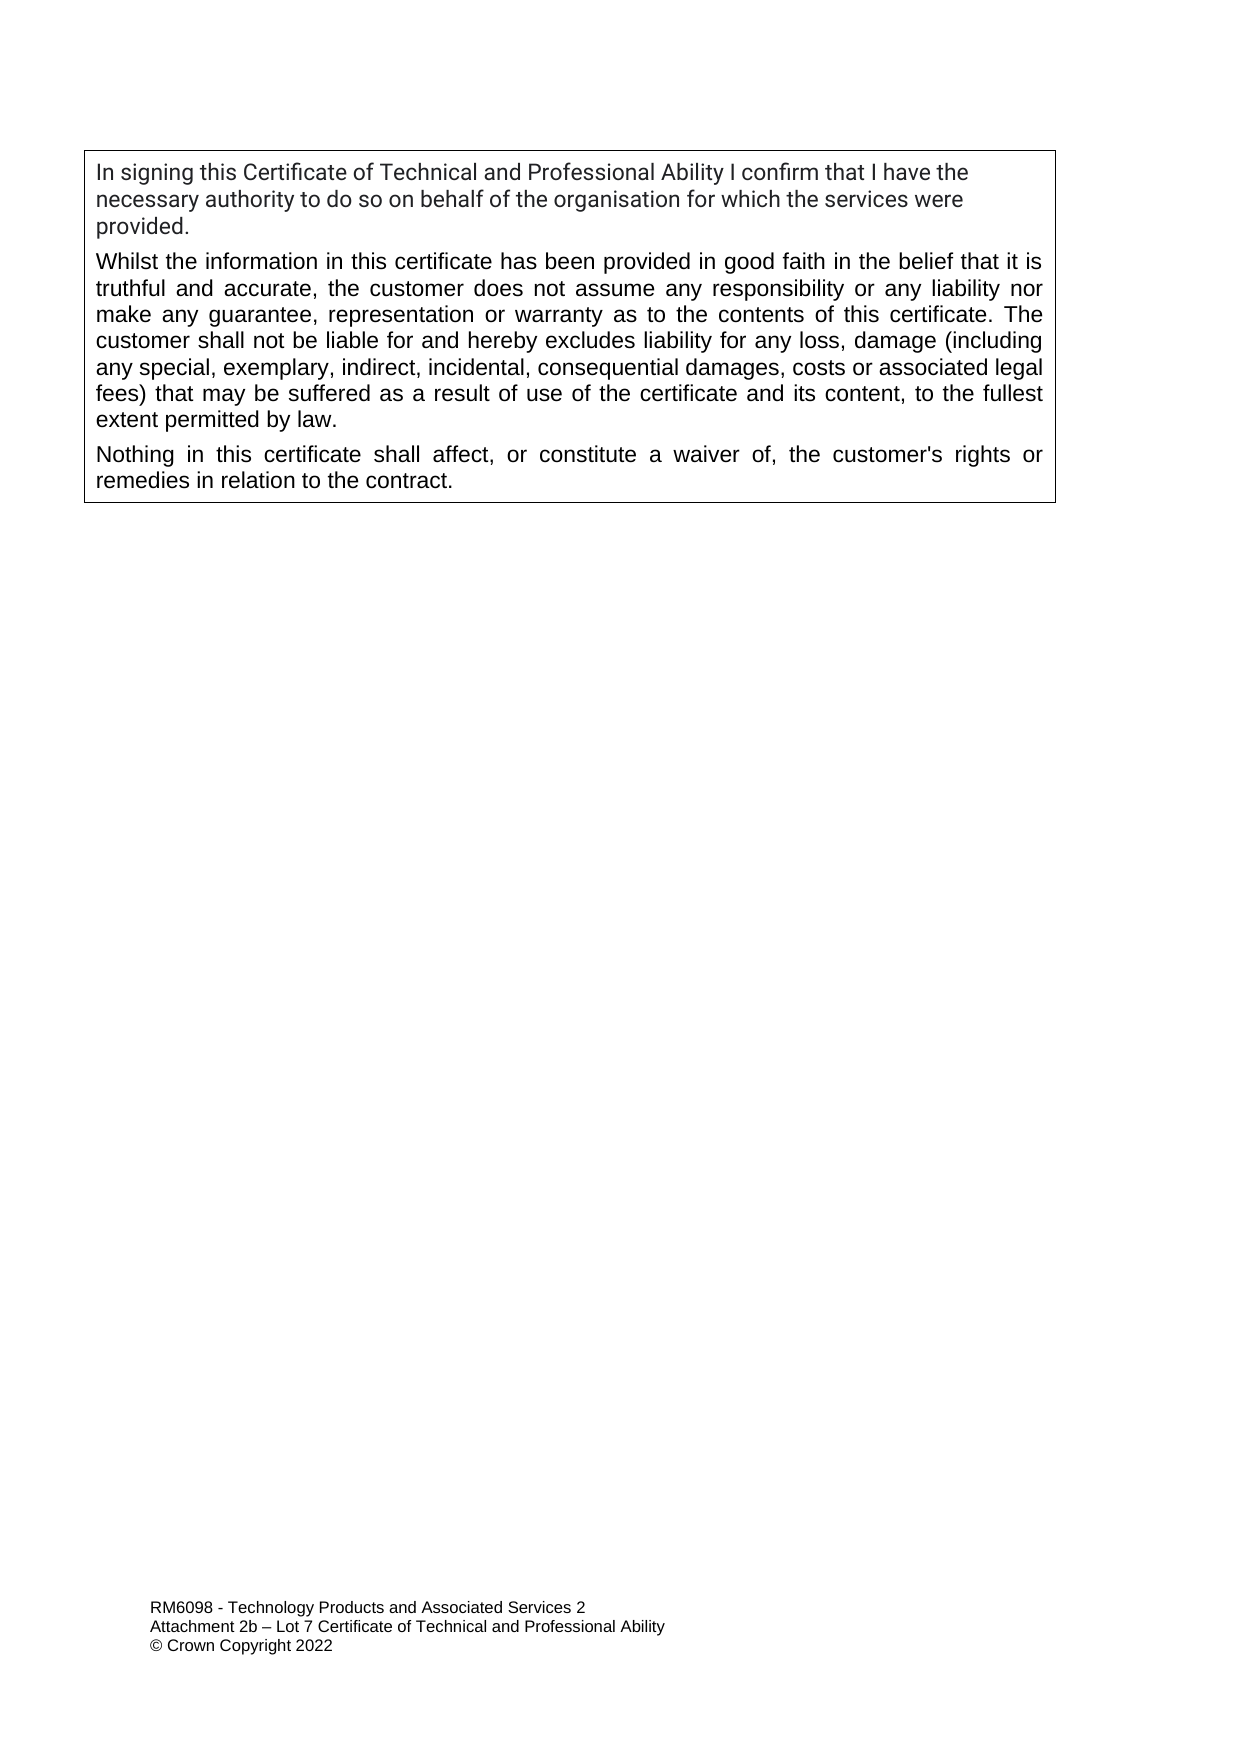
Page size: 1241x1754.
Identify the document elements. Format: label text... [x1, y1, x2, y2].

table_cell In signing this Certificate of Technical and Professional Ability I confirm that I have the necessary authority to do so on behalf of the organisation for which the services were provided. Whilst the information in this certificate has been provided in good faith in the belief that it is truthful and accurate, the customer does not assume any responsibility or any liability nor make any guarantee, representation or warranty as to the contents of this certificate. The customer shall not be liable for and hereby excludes liability for any loss, damage (including any special, exemplary, indirect, incidental, consequential damages, costs or associated legal fees) that may be suffered as a result of use of the certificate and its content, to the fullest extent permitted by law. Nothing in this certificate shall affect, or constitute a waiver of, the customer's rights or remedies in relation to the contract. [85, 151, 1055, 502]
